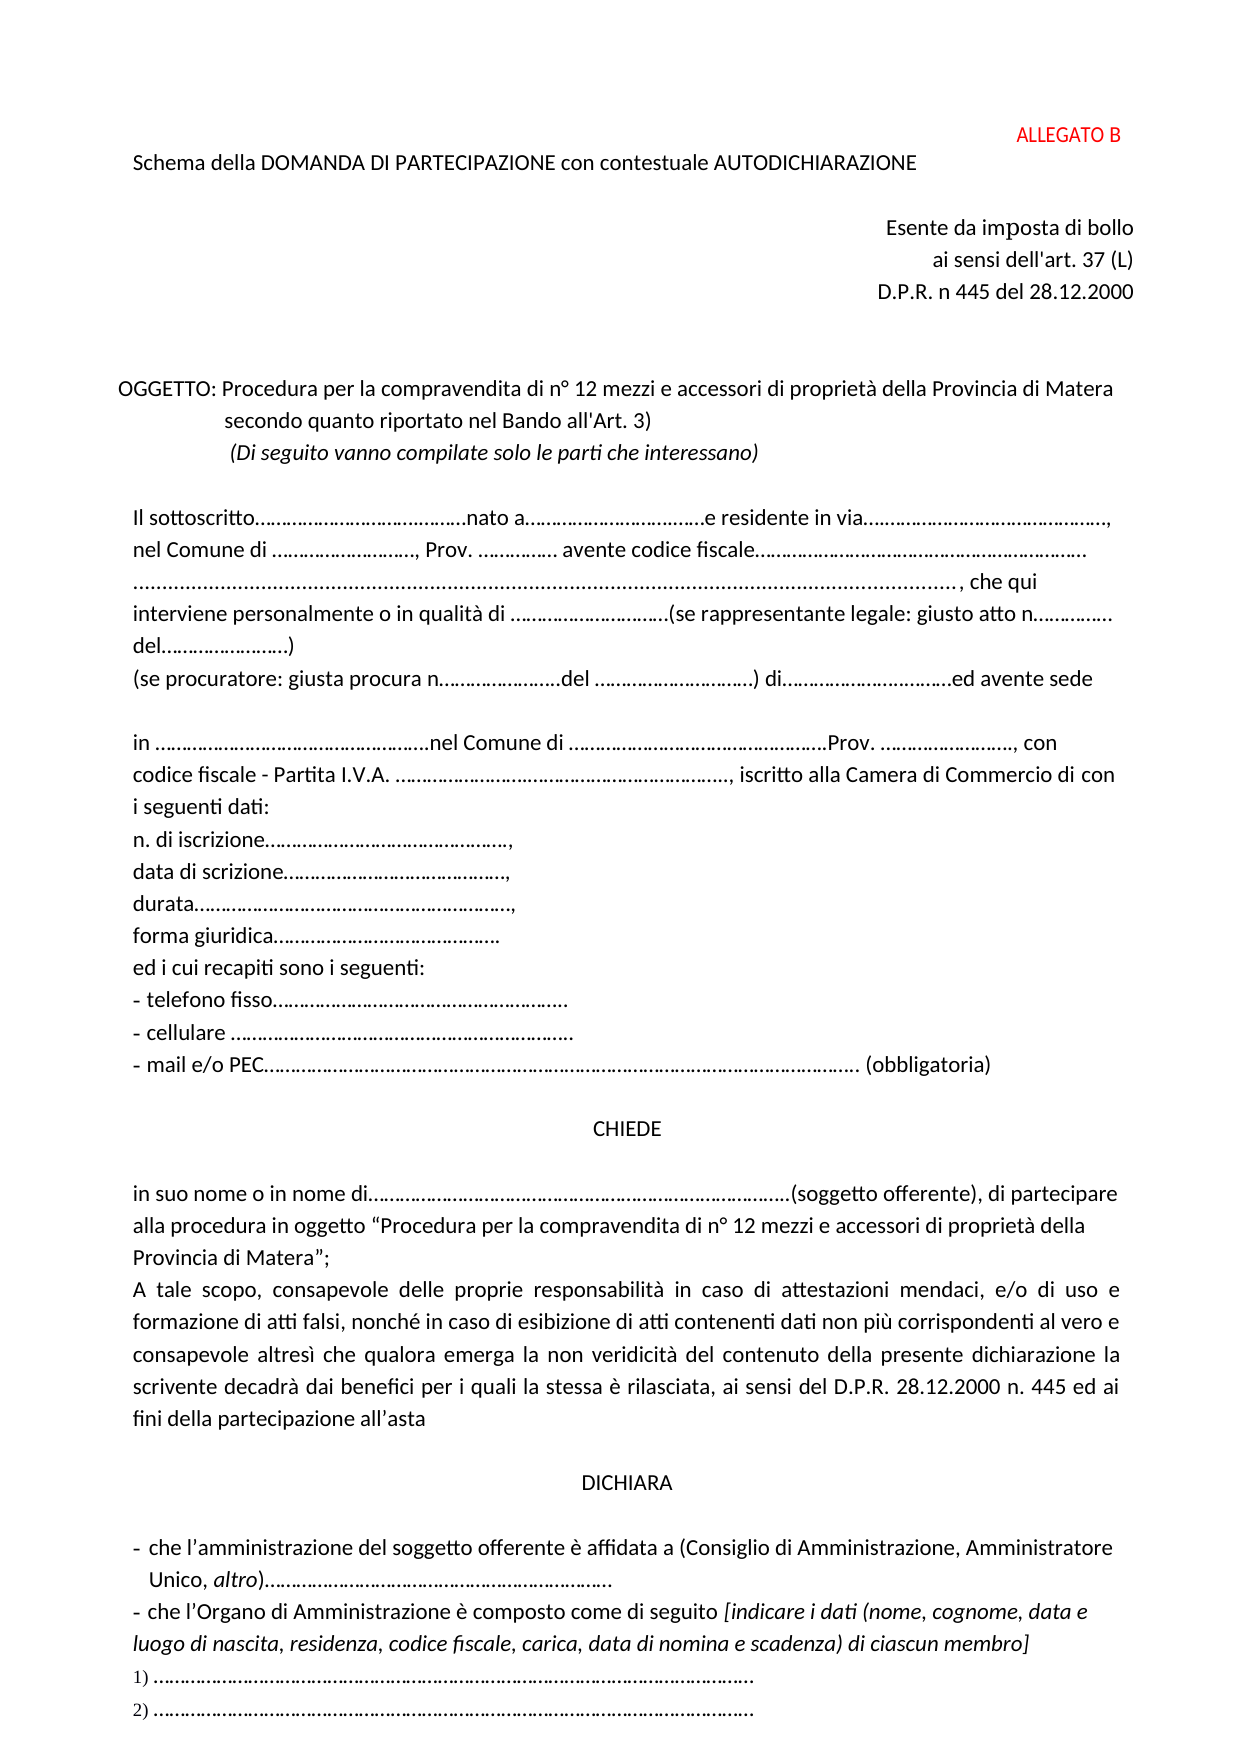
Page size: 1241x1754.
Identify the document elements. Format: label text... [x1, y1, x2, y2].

subtitle CHIEDE [121, 1114, 1134, 1142]
text ai sensi dell'art. 37 (L) [133, 245, 1134, 273]
text durata……………………………………………………, [133, 889, 1122, 917]
text ed i cui recapiti sono i seguenti: [133, 953, 1122, 981]
text A tale scopo, consapevole delle proprie responsabilità in caso di attestazioni mendaci, e/o di uso e formazione di atti falsi, nonché in caso di esibizione di atti contenenti dati non più corrispondenti al vero e consapevole altresì che qualora emerga la non veridicità del contenuto della presente dichiarazione la scrivente decadrà dai benefici per i quali la stessa è rilasciata, ai sensi del D.P.R. 28.12.2000 n. 445 ed ai fini della partecipazione all’asta [133, 1275, 1122, 1432]
text secondo quanto riportato nel Bando all'Art. 3) [118, 406, 873, 434]
subtitle Schema della DOMANDA DI PARTECIPAZIONE con contestuale AUTODICHIARAZIONE [133, 148, 1134, 176]
list cellulare ……………………………………………………….. [133, 1018, 1134, 1046]
text OGGETTO: Procedura per la compravendita di n° 12 mezzi e accessori di proprietà della Provincia di Matera [118, 374, 1134, 402]
text n. di iscrizione………………………………………., [133, 825, 1122, 853]
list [133, 1662, 1134, 1689]
text ALLEGATO B [106, 120, 1122, 148]
text in suo nome o in nome di……………………………………………………………………..(soggetto offerente), di partecipare alla procedura in oggetto “Procedura per la compravendita di n° 12 mezzi e accessori di proprietà della Provincia di Matera”; [133, 1179, 1134, 1271]
text data di scrizione……………………………………, [133, 857, 1122, 885]
list che l’amministrazione del soggetto offerente è affidata a (Consiglio di Amministrazione, Amministratore Unico, altro)………………………………………………………… [133, 1533, 1134, 1593]
list che l’Organo di Amministrazione è composto come di seguito [indicare i dati (nome, cognome, data e luogo di nascita, residenza, codice fiscale, carica, data di nomina e scadenza) di ciascun membro] [133, 1597, 1122, 1657]
text (se procuratore: giusta procura n…………………..del …………………………) di…………………..………ed avente sede [133, 664, 1134, 692]
text in …………………………………………….nel Comune di ………………………………………….Prov. ……………………., con codice fiscale - Partita I.V.A. …………………….……………………………….., iscritto alla Camera di Commercio di con i seguenti dati: [133, 728, 1122, 821]
list telefono fisso……………………………………………….. [133, 986, 1134, 1014]
text Esente da imposta di bollo [133, 213, 1134, 241]
text D.P.R. n 445 del 28.12.2000 [133, 277, 1134, 306]
list mail e/o PEC………………………………………………………………………………………………….. (obbligatoria) [133, 1050, 1134, 1078]
subtitle DICHIARA [121, 1468, 1133, 1496]
text Il sottoscritto………………………….………nato a……………………….……e residente in via….……………………………………, nel Comune di ………………………, Prov. …………… avente codice fiscale……………………………………………………… , che qui interviene personalmente o in qualità di …………………………(se rappresentante legale: giusto atto n……………del……………………) [133, 503, 1122, 659]
text forma giuridica……………………………………. [133, 921, 1122, 949]
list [133, 1694, 1134, 1722]
text (Di seguito vanno compilate solo le parti che interessano) [118, 438, 873, 466]
